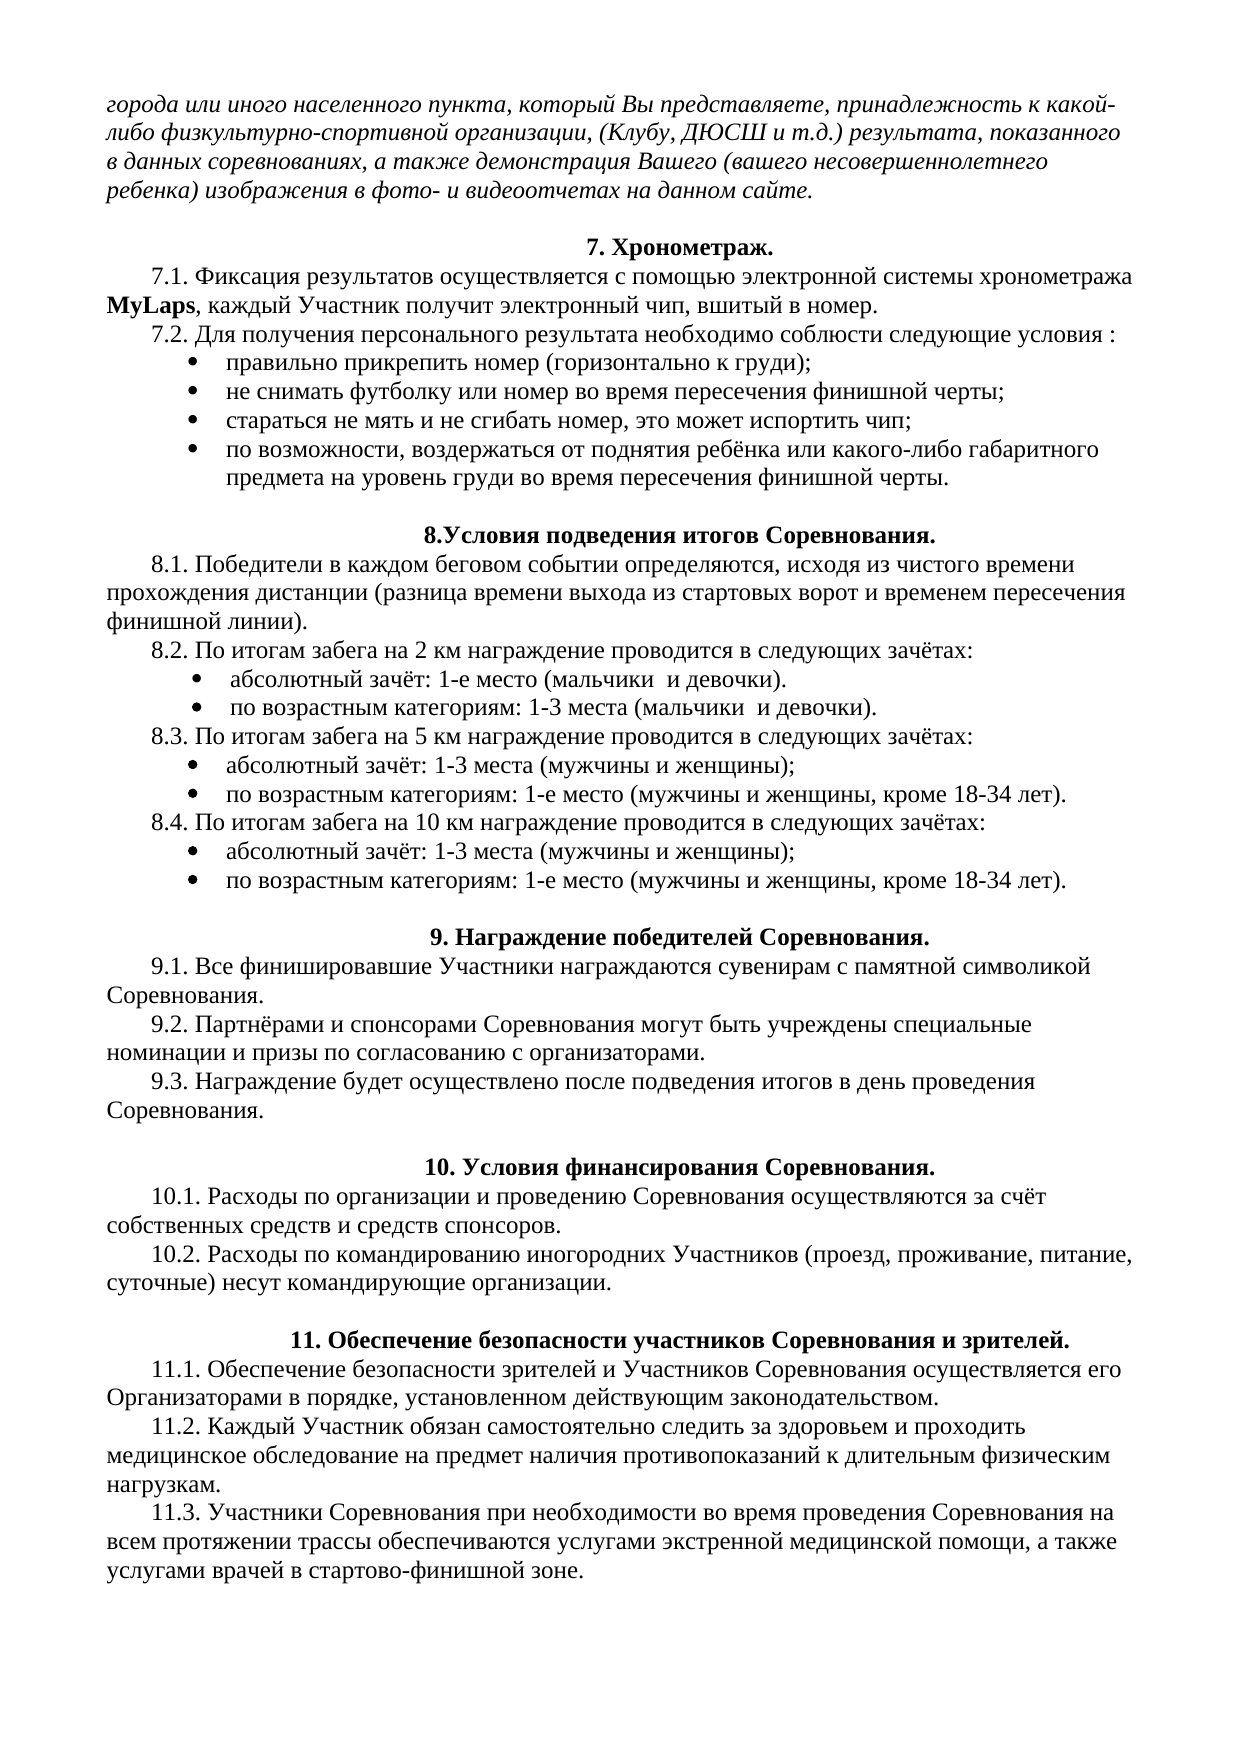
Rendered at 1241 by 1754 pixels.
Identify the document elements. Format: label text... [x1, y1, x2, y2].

list по возможности, воздержаться от поднятия ребёнка или какого-либо габаритного предмета на уровень груди во время пересечения финишной черты. [188, 434, 1134, 491]
text 8.4. По итогам забега на 10 км награждение проводится в следующих зачётах: [106, 807, 1134, 836]
list абсолютный зачёт: 1-3 места (мужчины и женщины); [188, 836, 1134, 865]
list абсолютный зачёт: 1-е место (мальчики и девочки). [192, 664, 1134, 692]
text 9.2. Партнёрами и спонсорами Соревнования могут быть учреждены специальные номинации и призы по согласованию с организаторами. [106, 1009, 1134, 1066]
list по возрастным категориям: 1-3 места (мальчики и девочки). [192, 692, 1134, 721]
text 8.2. По итогам забега на 2 км награждение проводится в следующих зачётах: [106, 635, 1134, 664]
list стараться не мять и не сгибать номер, это может испортить чип; [188, 405, 1134, 434]
text 11. Обеспечение безопасности участников Соревнования и зрителей. [226, 1325, 1134, 1354]
text 10.2. Расходы по командированию иногородних Участников (проезд, проживание, питание, суточные) несут командирующие организации. [106, 1239, 1134, 1296]
text 7.1. Фиксация результатов осуществляется с помощью электронной системы хронометража MyLaps, каждый Участник получит электронный чип, вшитый в номер. [106, 261, 1134, 319]
text 11.1. Обеспечение безопасности зрителей и Участников Соревнования осуществляется его Организаторами в порядке, установленном действующим законодательством. [106, 1354, 1134, 1411]
text 7. Хронометраж. [226, 232, 1134, 261]
text 10. Условия финансирования Соревнования. [226, 1152, 1134, 1181]
text 11.2. Каждый Участник обязан самостоятельно следить за здоровьем и проходить медицинское обследование на предмет наличия противопоказаний к длительным физическим нагрузкам. [106, 1411, 1134, 1497]
text 9.3. Награждение будет осуществлено после подведения итогов в день проведения Соревнования. [106, 1066, 1134, 1124]
text 8.1. Победители в каждом беговом событии определяются, исходя из чистого времени прохождения дистанции (разница времени выхода из стартовых ворот и временем пересечения финишной линии). [106, 549, 1134, 635]
text 9.1. Все финишировавшие Участники награждаются сувенирам с памятной символикой Соревнования. [106, 951, 1134, 1009]
text 11.3. Участники Соревнования при необходимости во время проведения Соревнования на всем протяжении трассы обеспечиваются услугами экстренной медицинской помощи, а также услугами врачей в стартово-финишной зоне. [106, 1497, 1134, 1584]
text 9. Награждение победителей Соревнования. [226, 922, 1134, 951]
list правильно прикрепить номер (горизонтально к груди); [188, 347, 1134, 376]
text 7.2. Для получения персонального результата необходимо соблюсти следующие условия : [106, 319, 1134, 347]
list по возрастным категориям: 1-е место (мужчины и женщины, кроме 18-34 лет). [188, 779, 1134, 807]
text 10.1. Расходы по организации и проведению Соревнования осуществляются за счёт собственных средств и средств спонсоров. [106, 1181, 1134, 1239]
text 8.Условия подведения итогов Соревнования. [226, 520, 1134, 549]
list не снимать футболку или номер во время пересечения финишной черты; [188, 376, 1134, 405]
text 8.3. По итогам забега на 5 км награждение проводится в следующих зачётах: [106, 721, 1134, 750]
list по возрастным категориям: 1-е место (мужчины и женщины, кроме 18-34 лет). [188, 865, 1134, 894]
list абсолютный зачёт: 1-3 места (мужчины и женщины); [188, 750, 1134, 779]
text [106, 89, 1134, 204]
